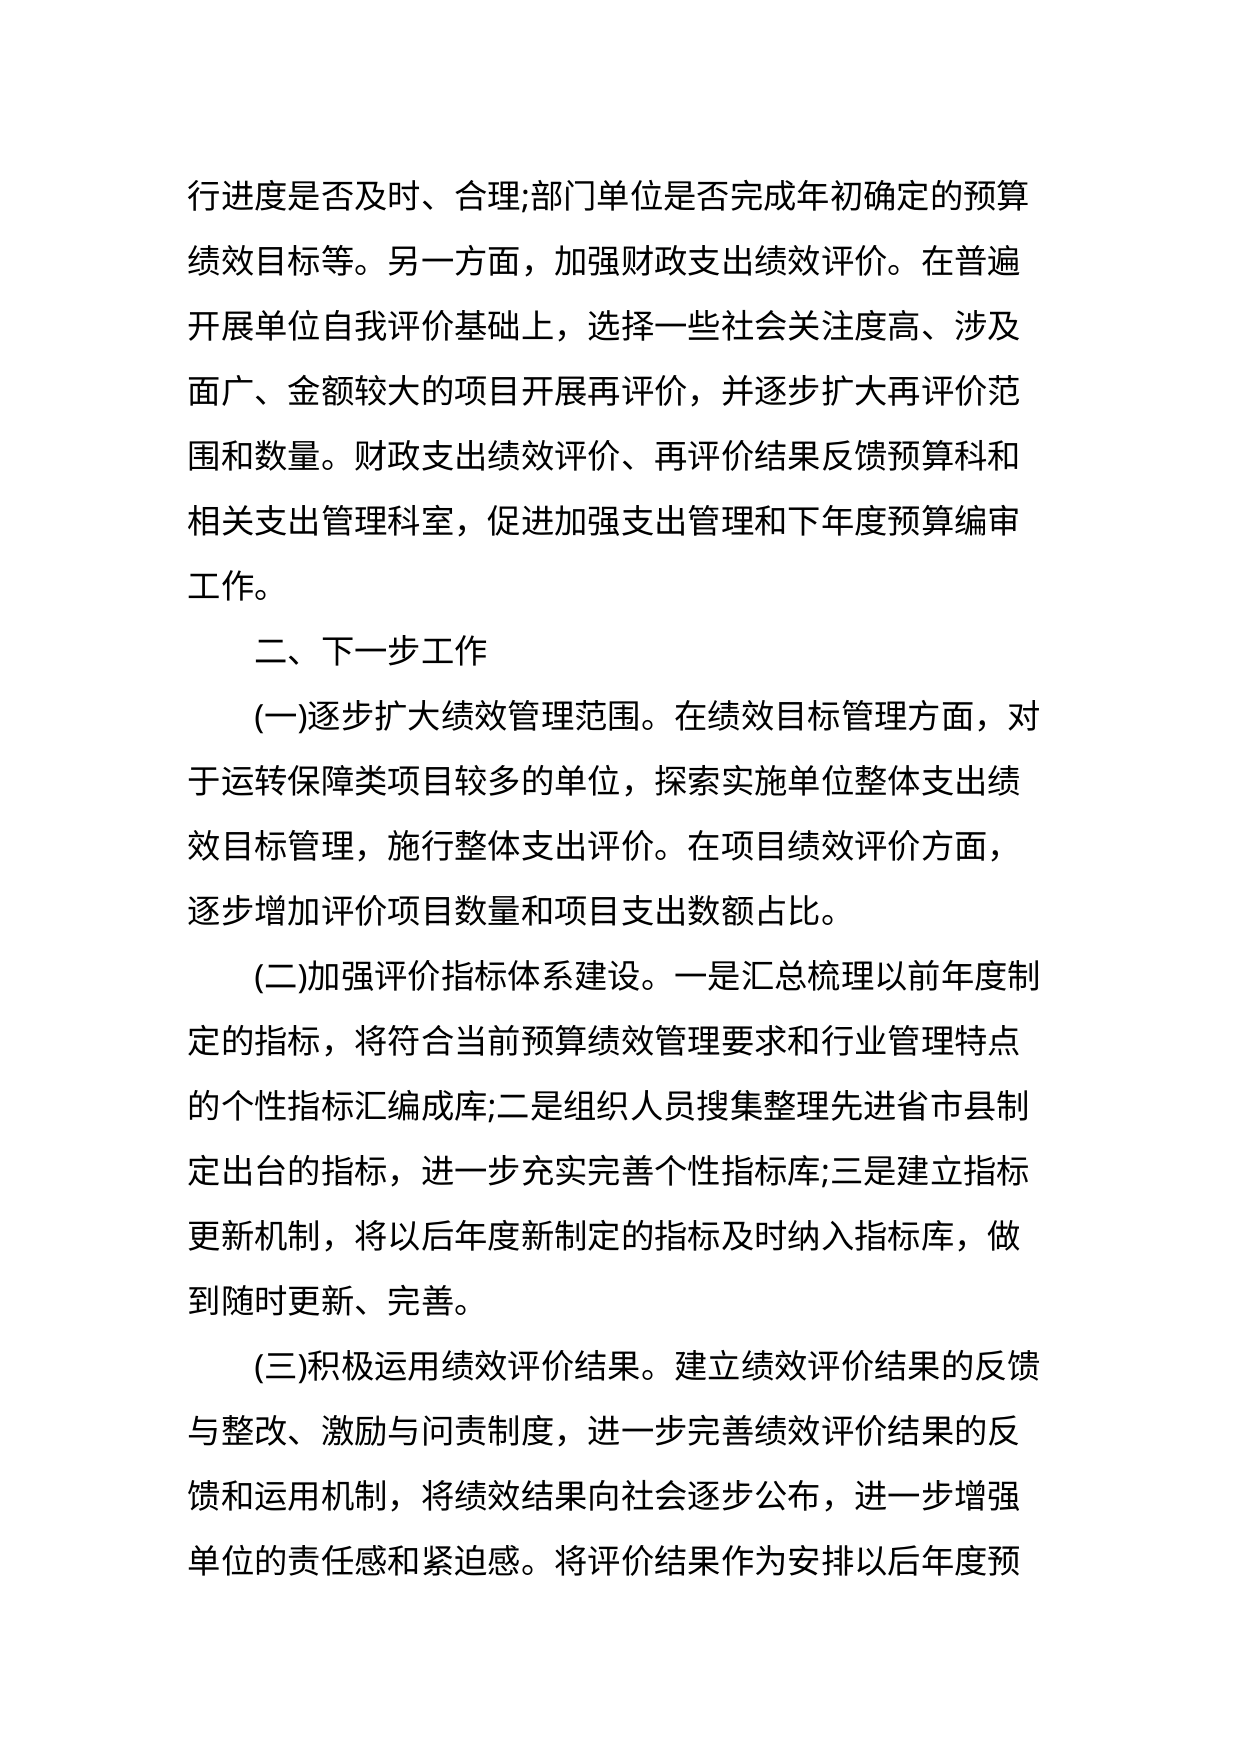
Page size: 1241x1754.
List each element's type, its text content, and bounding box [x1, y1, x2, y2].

text (二)加强评价指标体系建设。一是汇总梳理以前年度制定的指标，将符合当前预算绩效管理要求和行业管理特点的个性指标汇编成库;二是组织人员搜集整理先进省市县制定出台的指标，进一步充实完善个性指标库;三是建立指标更新机制，将以后年度新制定的指标及时纳入指标库，做到随时更新、完善。 [187, 942, 1053, 1332]
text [187, 1332, 1053, 1592]
text (一)逐步扩大绩效管理范围。在绩效目标管理方面，对于运转保障类项目较多的单位，探索实施单位整体支出绩效目标管理，施行整体支出评价。在项目绩效评价方面，逐步增加评价项目数量和项目支出数额占比。 [187, 682, 1053, 942]
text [187, 162, 1053, 617]
text 二、下一步工作 [187, 617, 1053, 682]
